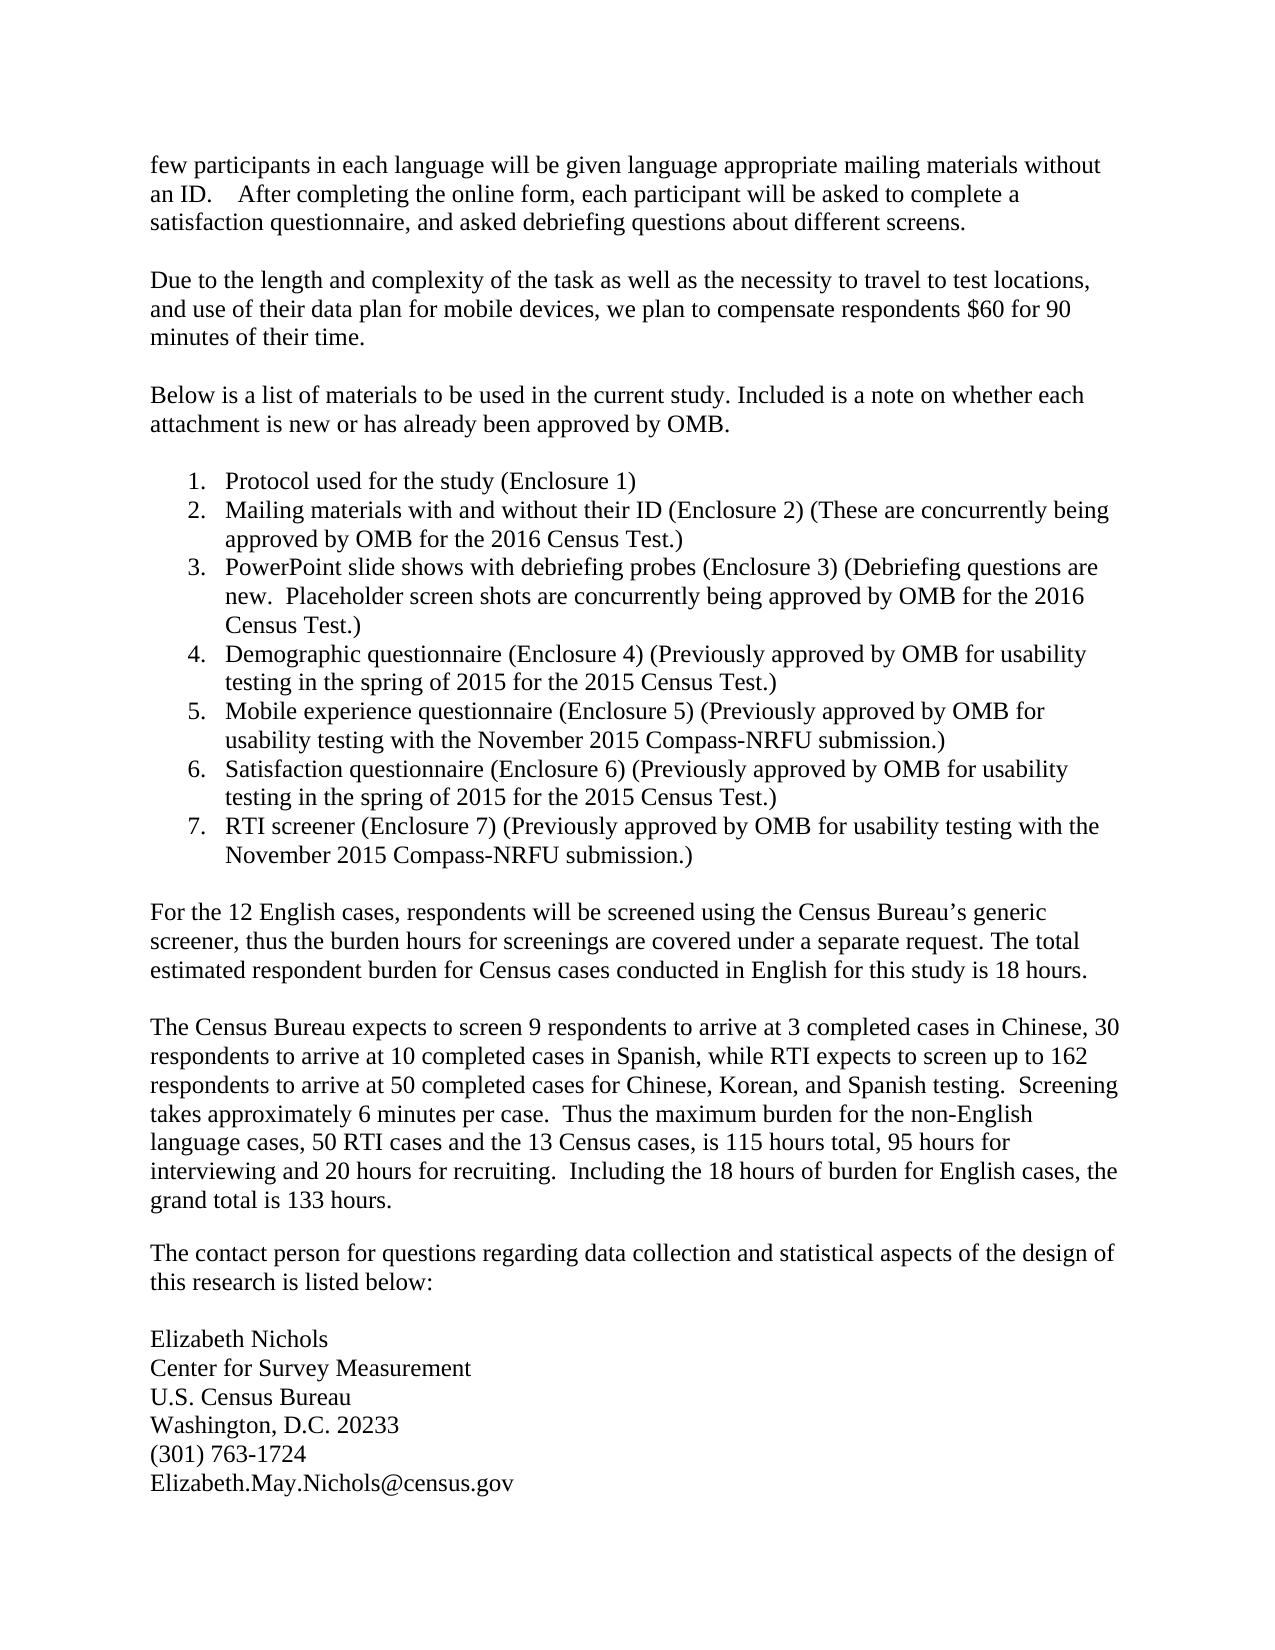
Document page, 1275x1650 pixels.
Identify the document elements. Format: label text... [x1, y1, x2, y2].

list Demographic questionnaire (Enclosure 4) (Previously approved by OMB for usability testing in the spring of 2015 for the 2015 Census Test.) [187, 639, 1125, 696]
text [150, 150, 1125, 236]
text U.S. Census Bureau [150, 1382, 1125, 1410]
text (301) 763-1724 [150, 1439, 1125, 1468]
list Satisfaction questionnaire (Enclosure 6) (Previously approved by OMB for usability testing in the spring of 2015 for the 2015 Census Test.) [187, 754, 1125, 811]
list Mailing materials with and without their ID (Enclosure 2) (These are concurrently being approved by OMB for the 2016 Census Test.) [187, 495, 1125, 552]
text Washington, D.C. 20233 [150, 1410, 1125, 1439]
text For the 12 English cases, respondents will be screened using the Census Bureau’s generic screener, thus the burden hours for screenings are covered under a separate request. The total estimated respondent burden for Census cases conducted in English for this study is 18 hours. [150, 897, 1125, 984]
list RTI screener (Enclosure 7) (Previously approved by OMB for usability testing with the November 2015 Compass-NRFU submission.) [187, 811, 1125, 869]
text Center for Survey Measurement [150, 1353, 1125, 1382]
text The contact person for questions regarding data collection and statistical aspects of the design of this research is listed below: [150, 1238, 1125, 1295]
text Elizabeth.May.Nichols@census.gov [150, 1468, 1125, 1497]
text The Census Bureau expects to screen 9 respondents to arrive at 3 completed cases in Chinese, 30 respondents to arrive at 10 completed cases in Spanish, while RTI expects to screen up to 162 respondents to arrive at 50 completed cases for Chinese, Korean, and Spanish testing. Screening takes approximately 6 minutes per case. Thus the maximum burden for the non-English language cases, 50 RTI cases and the 13 Census cases, is 115 hours total, 95 hours for interviewing and 20 hours for recruiting. Including the 18 hours of burden for English cases, the grand total is 133 hours. [150, 1012, 1125, 1214]
list Protocol used for the study (Enclosure 1) [187, 466, 1125, 495]
text Elizabeth Nichols [150, 1324, 1125, 1353]
text Due to the length and complexity of the task as well as the necessity to travel to test locations, and use of their data plan for mobile devices, we plan to compensate respondents $60 for 90 minutes of their time. [150, 265, 1125, 351]
list Mobile experience questionnaire (Enclosure 5) (Previously approved by OMB for usability testing with the November 2015 Compass-NRFU submission.) [187, 696, 1125, 754]
list PowerPoint slide shows with debriefing probes (Enclosure 3) (Debriefing questions are new. Placeholder screen shots are concurrently being approved by OMB for the 2016 Census Test.) [187, 552, 1125, 639]
text Below is a list of materials to be used in the current study. Included is a note on whether each attachment is new or has already been approved by OMB. [150, 380, 1125, 437]
